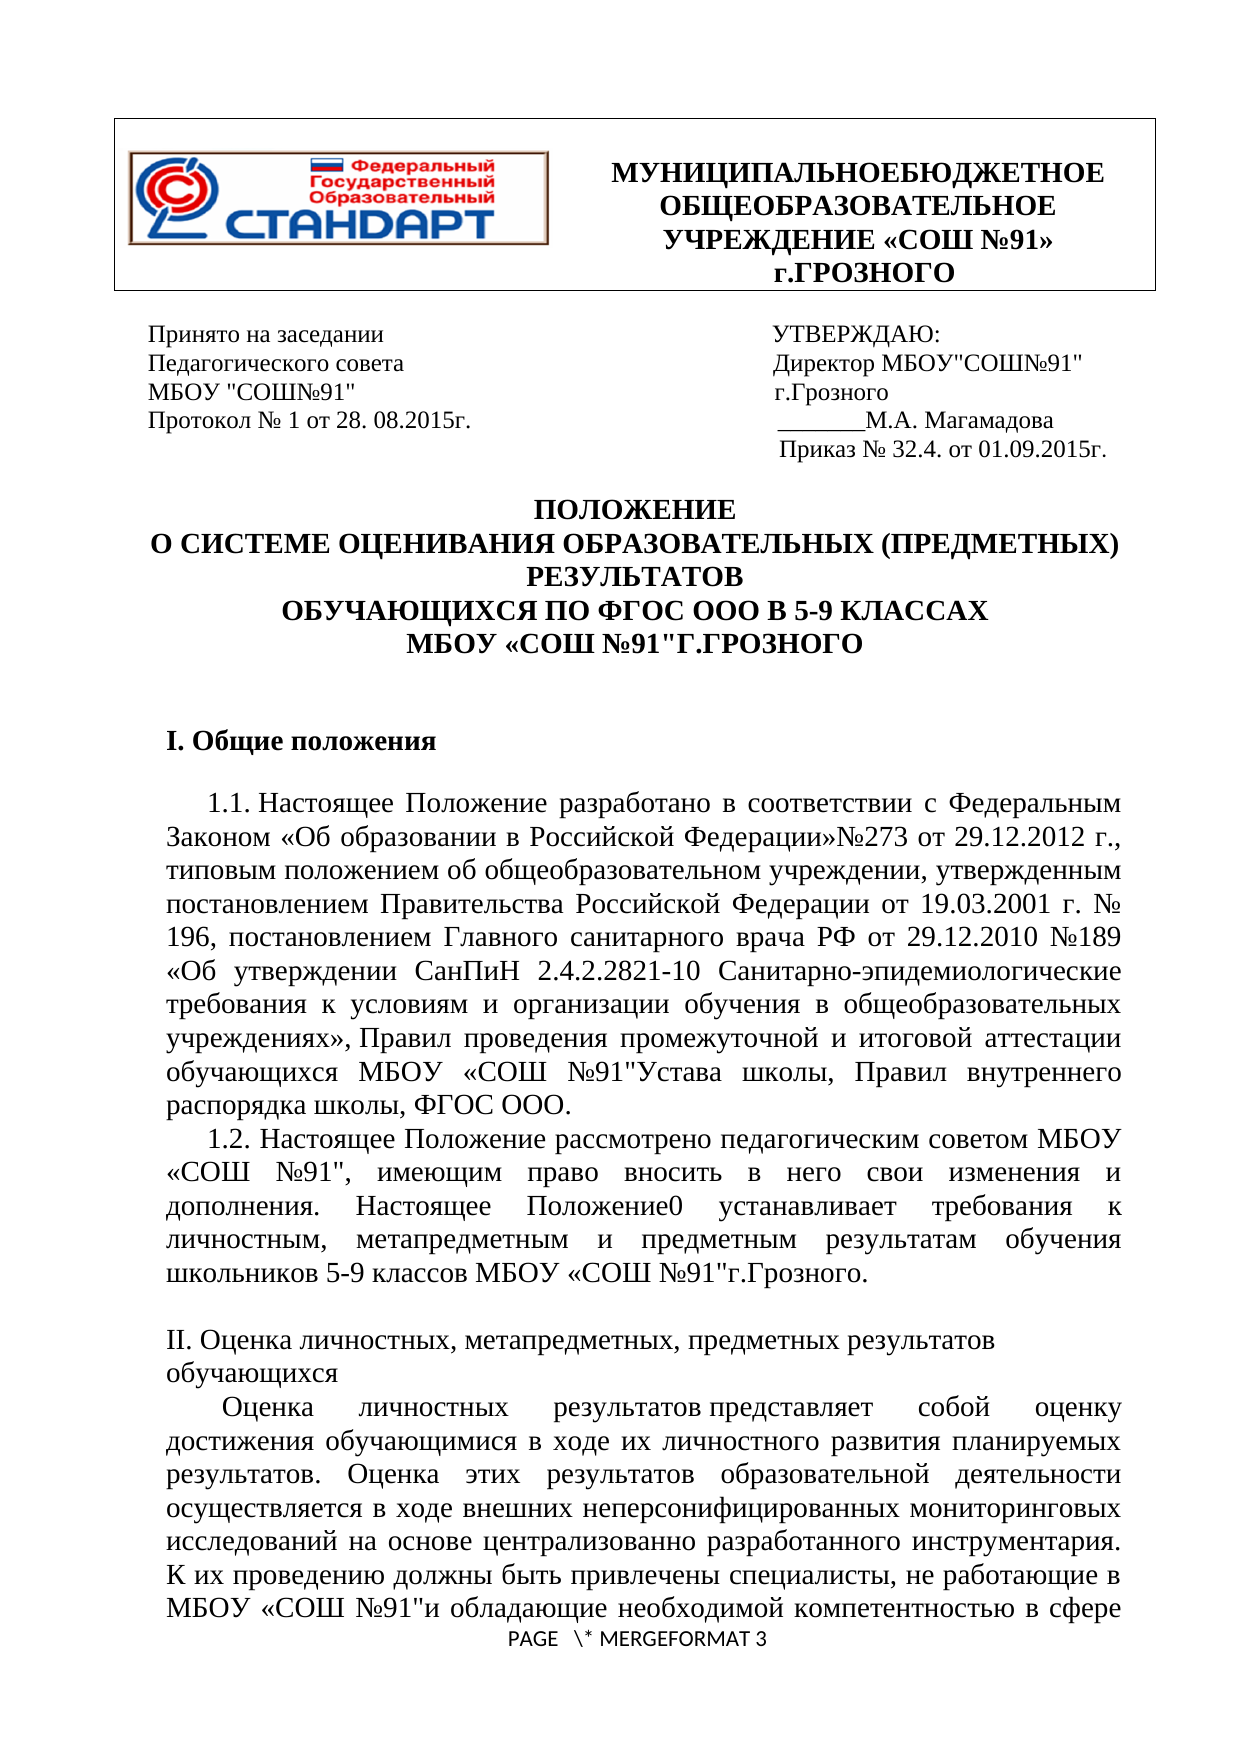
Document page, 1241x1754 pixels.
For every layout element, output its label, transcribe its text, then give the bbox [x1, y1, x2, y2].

text О СИСТЕМЕ ОЦЕНИВАНИЯ ОБРАЗОВАТЕЛЬНЫХ (ПРЕДМЕТНЫХ) РЕЗУЛЬТАТОВ [148, 526, 1122, 593]
text I. Общие положения [166, 723, 1122, 756]
table_header МУНИЦИПАЛЬНОЕБЮДЖЕТНОЕ ОБЩЕОБРАЗОВАТЕЛЬНОЕ УЧРЕЖДЕНИЕ «СОШ №91» г.ГРОЗНОГО [115, 119, 1155, 289]
text ОБУЧАЮЩИХСЯ ПО ФГОС ООО В 5-9 КЛАССАХ [148, 593, 1122, 626]
text МБОУ "CОШ№91" г.Грозного [148, 377, 1122, 406]
text МБОУ «СОШ №91"Г.ГРОЗНОГО [148, 626, 1122, 660]
text Принято на заседании УТВЕРЖДАЮ: [148, 319, 1122, 348]
text ПОЛОЖЕНИЕ [148, 492, 1122, 526]
text Протокол № 1 от 28. 08.2015г. _______М.А. Магамадова [148, 406, 1122, 434]
text 1.1. Настоящее Положение разработано в соответствии с Федеральным Законом «Об образовании в Российской Федерации»№273 от 29.12.2012 г., типовым положением об общеобразовательном учреждении, утвержденным постановлением Правительства Российской Федерации от 19.03.2001 г. № 196, постановлением Главного санитарного врача РФ от 29.12.2010 №189 «Об утверждении СанПиН 2.4.2.2821-10 Санитарно-эпидемиологические требования к условиям и организации обучения в общеобразовательных учреждениях», Правил проведения промежуточной и итоговой аттестации обучающихся МБОУ «СОШ №91"Устава школы, Правил внутреннего распорядка школы, ФГОС ООО. [166, 785, 1122, 1121]
text II. Оценка личностных, метапредметных, предметных результатов обучающихся [166, 1322, 1122, 1389]
text 1.2. Настоящее Положение рассмотрено педагогическим советом МБОУ «СОШ №91", имеющим право вносить в него свои изменения и дополнения. Настоящее Положение0 устанавливает требования к личностным, метапредметным и предметным результатам обучения школьников 5-9 классов МБОУ «СОШ №91"г.Грозного. [166, 1121, 1122, 1288]
text Приказ № 32.4. от 01.09.2015г. [148, 434, 1122, 463]
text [166, 1389, 1122, 1624]
picture [117, 148, 554, 248]
text Педагогического совета Директор МБОУ"СОШ№91" [148, 348, 1122, 377]
